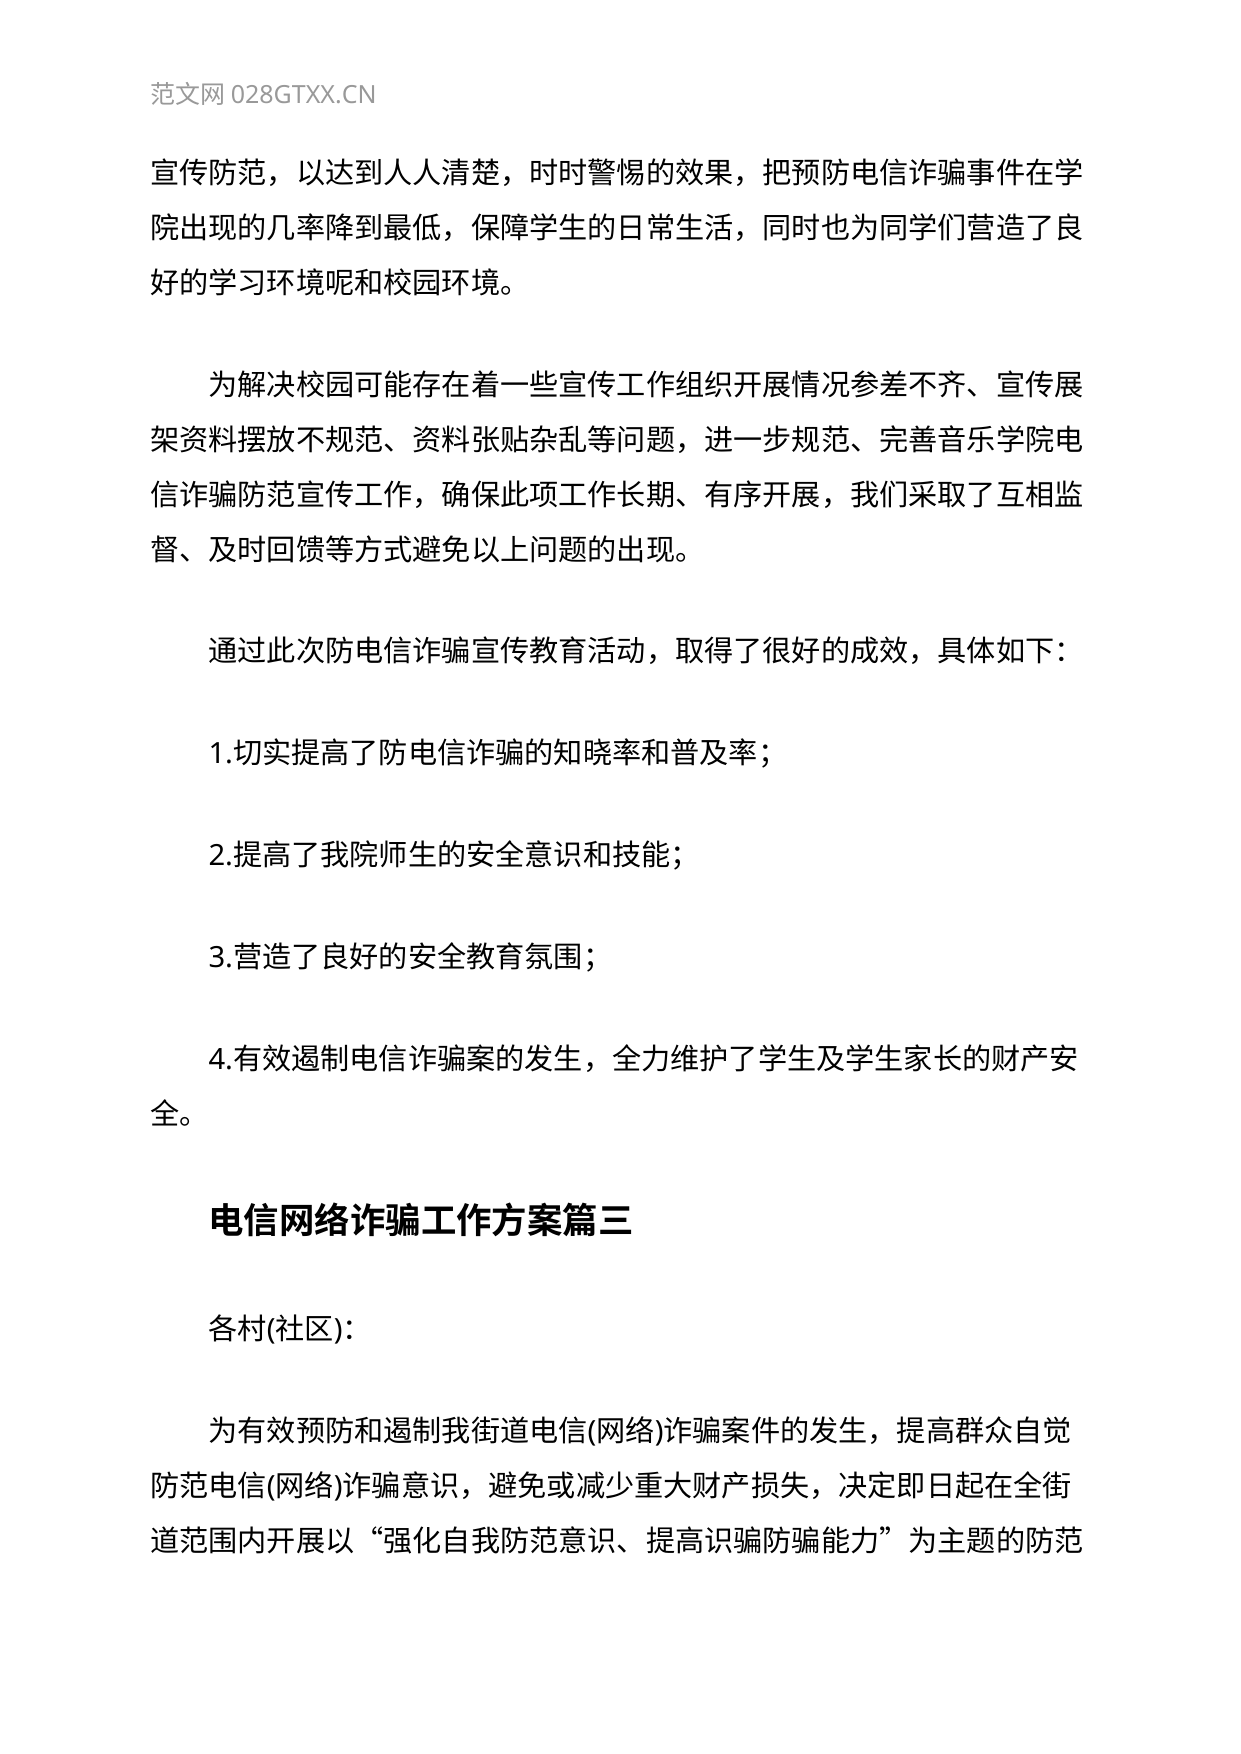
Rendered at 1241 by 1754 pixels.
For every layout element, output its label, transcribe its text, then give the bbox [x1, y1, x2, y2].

text 2.提高了我院师生的安全意识和技能； [150, 832, 1090, 874]
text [150, 150, 1090, 302]
text 各村(社区)： [150, 1306, 1090, 1348]
text 为解决校园可能存在着一些宣传工作组织开展情况参差不齐、宣传展架资料摆放不规范、资料张贴杂乱等问题，进一步规范、完善音乐学院电信诈骗防范宣传工作，确保此项工作长期、有序开展，我们采取了互相监督、及时回馈等方式避免以上问题的出现。 [150, 362, 1090, 568]
text 电信网络诈骗工作方案篇三 [150, 1192, 1090, 1244]
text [150, 1408, 1090, 1560]
text 4.有效遏制电信诈骗案的发生，全力维护了学生及学生家长的财产安全。 [150, 1036, 1090, 1133]
text 通过此次防电信诈骗宣传教育活动，取得了很好的成效，具体如下： [150, 628, 1090, 670]
text 1.切实提高了防电信诈骗的知晓率和普及率； [150, 730, 1090, 772]
text 3.营造了良好的安全教育氛围； [150, 934, 1090, 976]
